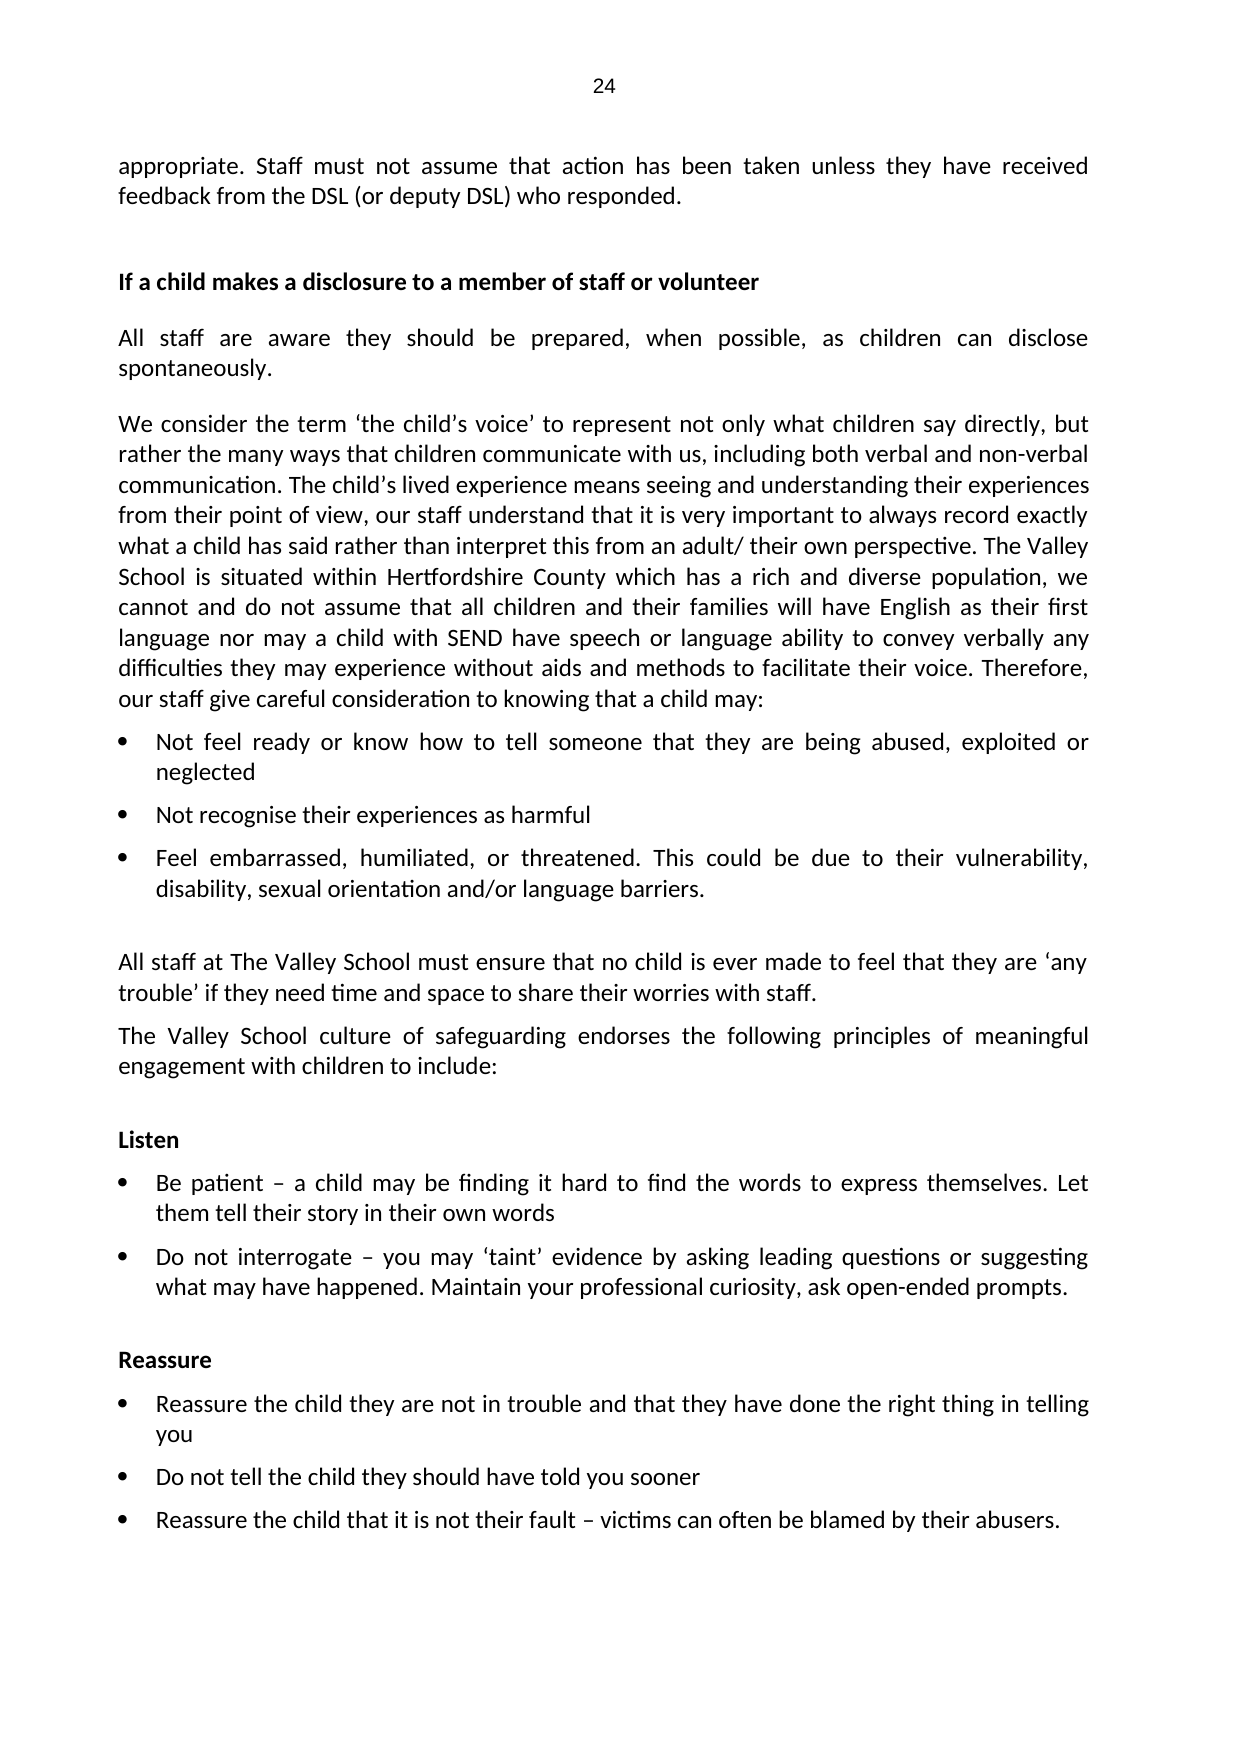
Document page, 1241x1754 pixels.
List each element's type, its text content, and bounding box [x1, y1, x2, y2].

text We consider the term ‘the child’s voice’ to represent not only what children say directly, but rather the many ways that children communicate with us, including both verbal and non-verbal communication. The child’s lived experience means seeing and understanding their experiences from their point of view, our staff understand that it is very important to always record exactly what a child has said rather than interpret this from an adult/ their own perspective. The Valley School is situated within Hertfordshire County which has a rich and diverse population, we cannot and do not assume that all children and their families will have English as their first language nor may a child with SEND have speech or language ability to convey verbally any difficulties they may experience without aids and methods to facilitate their voice. Therefore, our staff give careful consideration to knowing that a child may: [118, 408, 1090, 713]
text Listen [118, 1124, 1090, 1154]
text All staff are aware they should be prepared, when possible, as children can disclose spontaneously. [118, 322, 1090, 383]
text Reassure the child they are not in trouble and that they have done the right thing in telling you [118, 1388, 1090, 1449]
text Reassure the child that it is not their fault – victims can often be blamed by their abusers. [118, 1504, 1090, 1535]
text Not feel ready or know how to tell someone that they are being abused, exploited or neglected [118, 726, 1090, 787]
text Do not interrogate – you may ‘taint’ evidence by asking leading questions or suggesting what may have happened. Maintain your professional curiosity, ask open-ended prompts. [118, 1241, 1090, 1302]
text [118, 150, 1090, 211]
text All staff at The Valley School must ensure that no child is ever made to feel that they are ‘any trouble’ if they need time and space to share their worries with staff. [118, 946, 1090, 1007]
text Do not tell the child they should have told you sooner [118, 1461, 1090, 1492]
text If a child makes a disclosure to a member of staff or volunteer [118, 267, 1090, 297]
text Not recognise their experiences as harmful [118, 799, 1090, 830]
text Reassure [118, 1345, 1090, 1375]
text The Valley School culture of safeguarding endorses the following principles of meaningful engagement with children to include: [118, 1020, 1090, 1081]
text Feel embarrassed, humiliated, or threatened. This could be due to their vulnerability, disability, sexual orientation and/or language barriers. [118, 842, 1090, 903]
text Be patient – a child may be finding it hard to find the words to express themselves. Let them tell their story in their own words [118, 1167, 1090, 1228]
